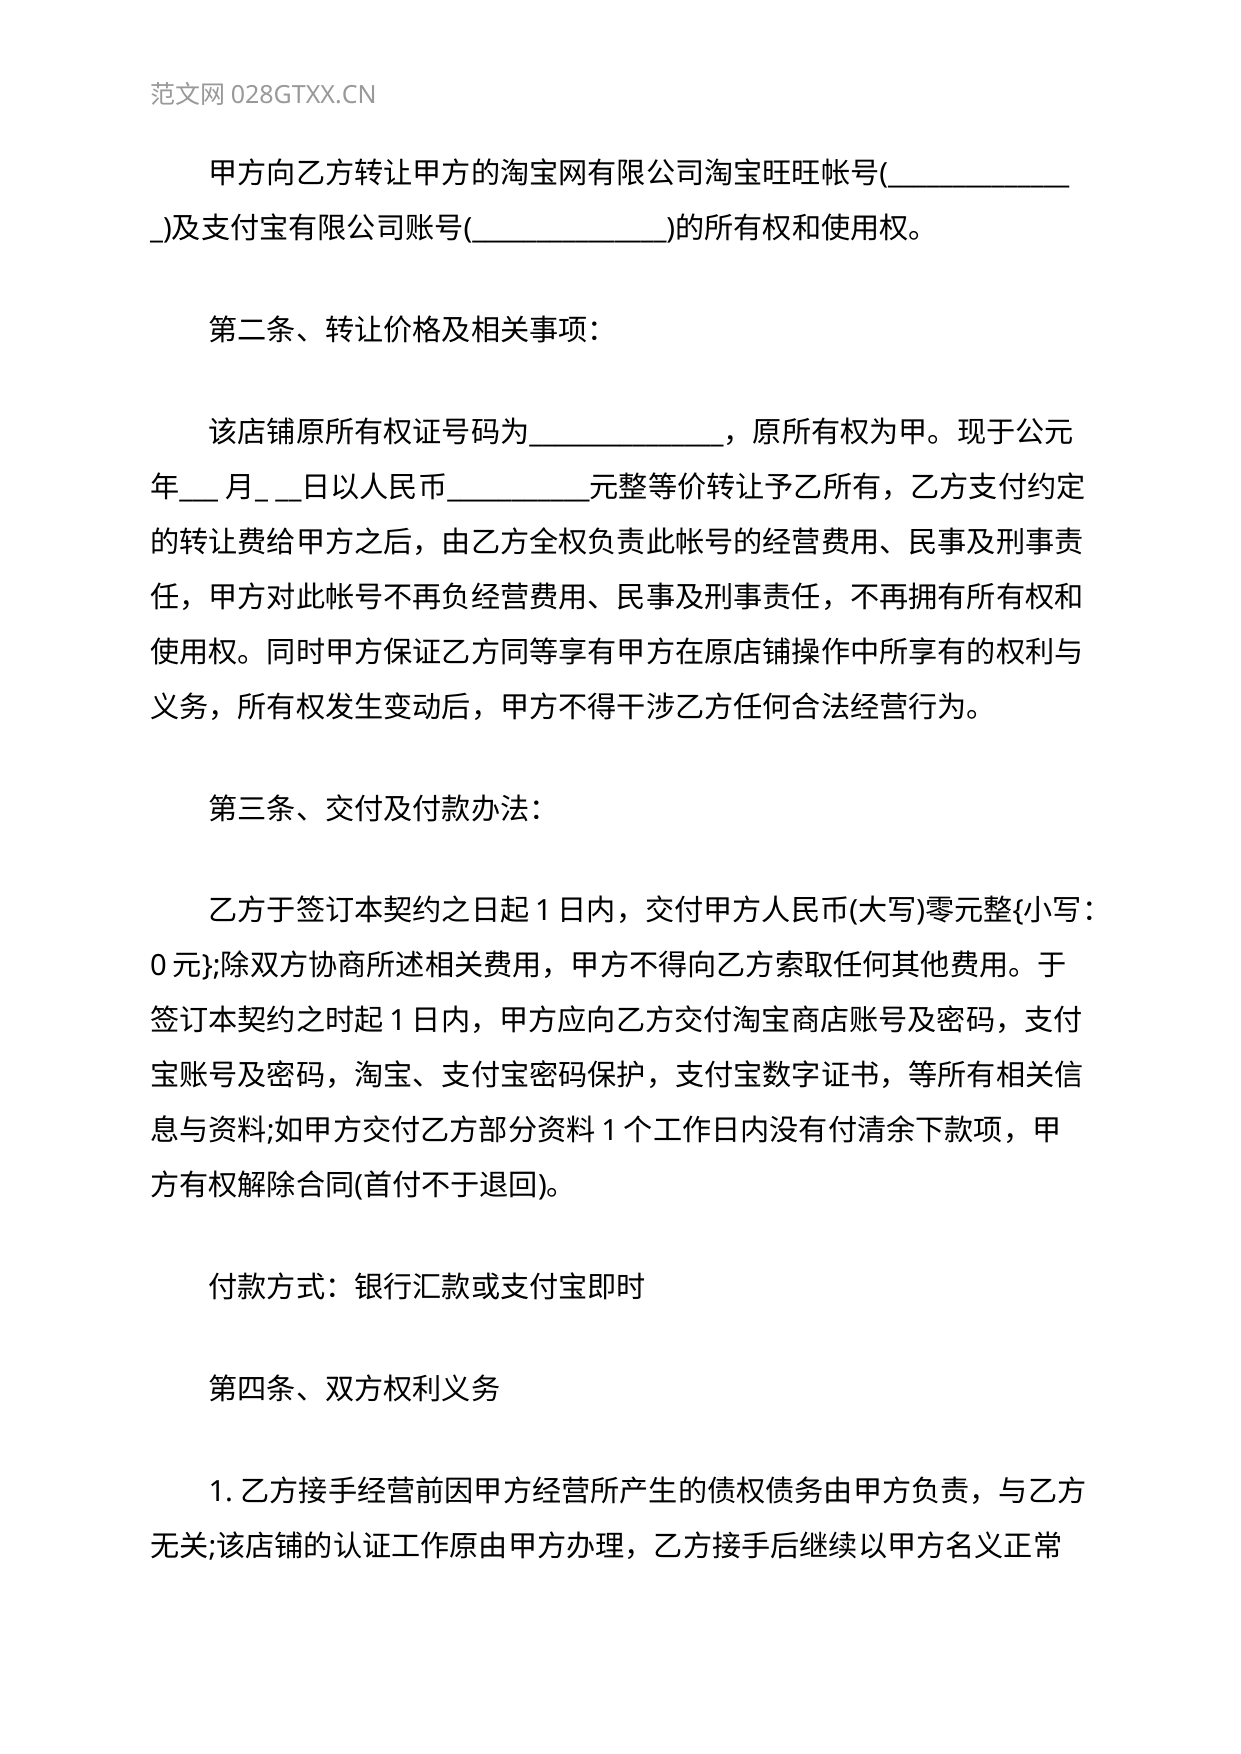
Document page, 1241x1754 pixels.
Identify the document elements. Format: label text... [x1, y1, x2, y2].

text 付款方式：银行汇款或支付宝即时 [150, 1264, 1090, 1306]
text 该店铺原所有权证号码为_______________，原所有权为甲。现于公元 年___ 月_ __日以人民币___________元整等价转让予乙所有，乙方支付约定的转让费给甲方之后，由乙方全权负责此帐号的经营费用、民事及刑事责任，甲方对此帐号不再负经营费用、民事及刑事责任，不再拥有所有权和使用权。同时甲方保证乙方同等享有甲方在原店铺操作中所享有的权利与义务，所有权发生变动后，甲方不得干涉乙方任何合法经营行为。 [150, 409, 1090, 726]
text 乙方于签订本契约之日起1日内，交付甲方人民币(大写)零元整{小写：0元};除双方协商所述相关费用，甲方不得向乙方索取任何其他费用。于签订本契约之时起1日内，甲方应向乙方交付淘宝商店账号及密码，支付宝账号及密码，淘宝、支付宝密码保护，支付宝数字证书，等所有相关信息与资料;如甲方交付乙方部分资料1个工作日内没有付清余下款项，甲方有权解除合同(首付不于退回)。 [150, 887, 1090, 1204]
text 第三条、交付及付款办法： [150, 785, 1090, 827]
text 第二条、转让价格及相关事项： [150, 307, 1090, 349]
text 第四条、双方权利义务 [150, 1366, 1090, 1408]
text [150, 1467, 1090, 1565]
text 甲方向乙方转让甲方的淘宝网有限公司淘宝旺旺帐号(_______________)及支付宝有限公司账号(_______________)的所有权和使用权。 [150, 150, 1090, 247]
